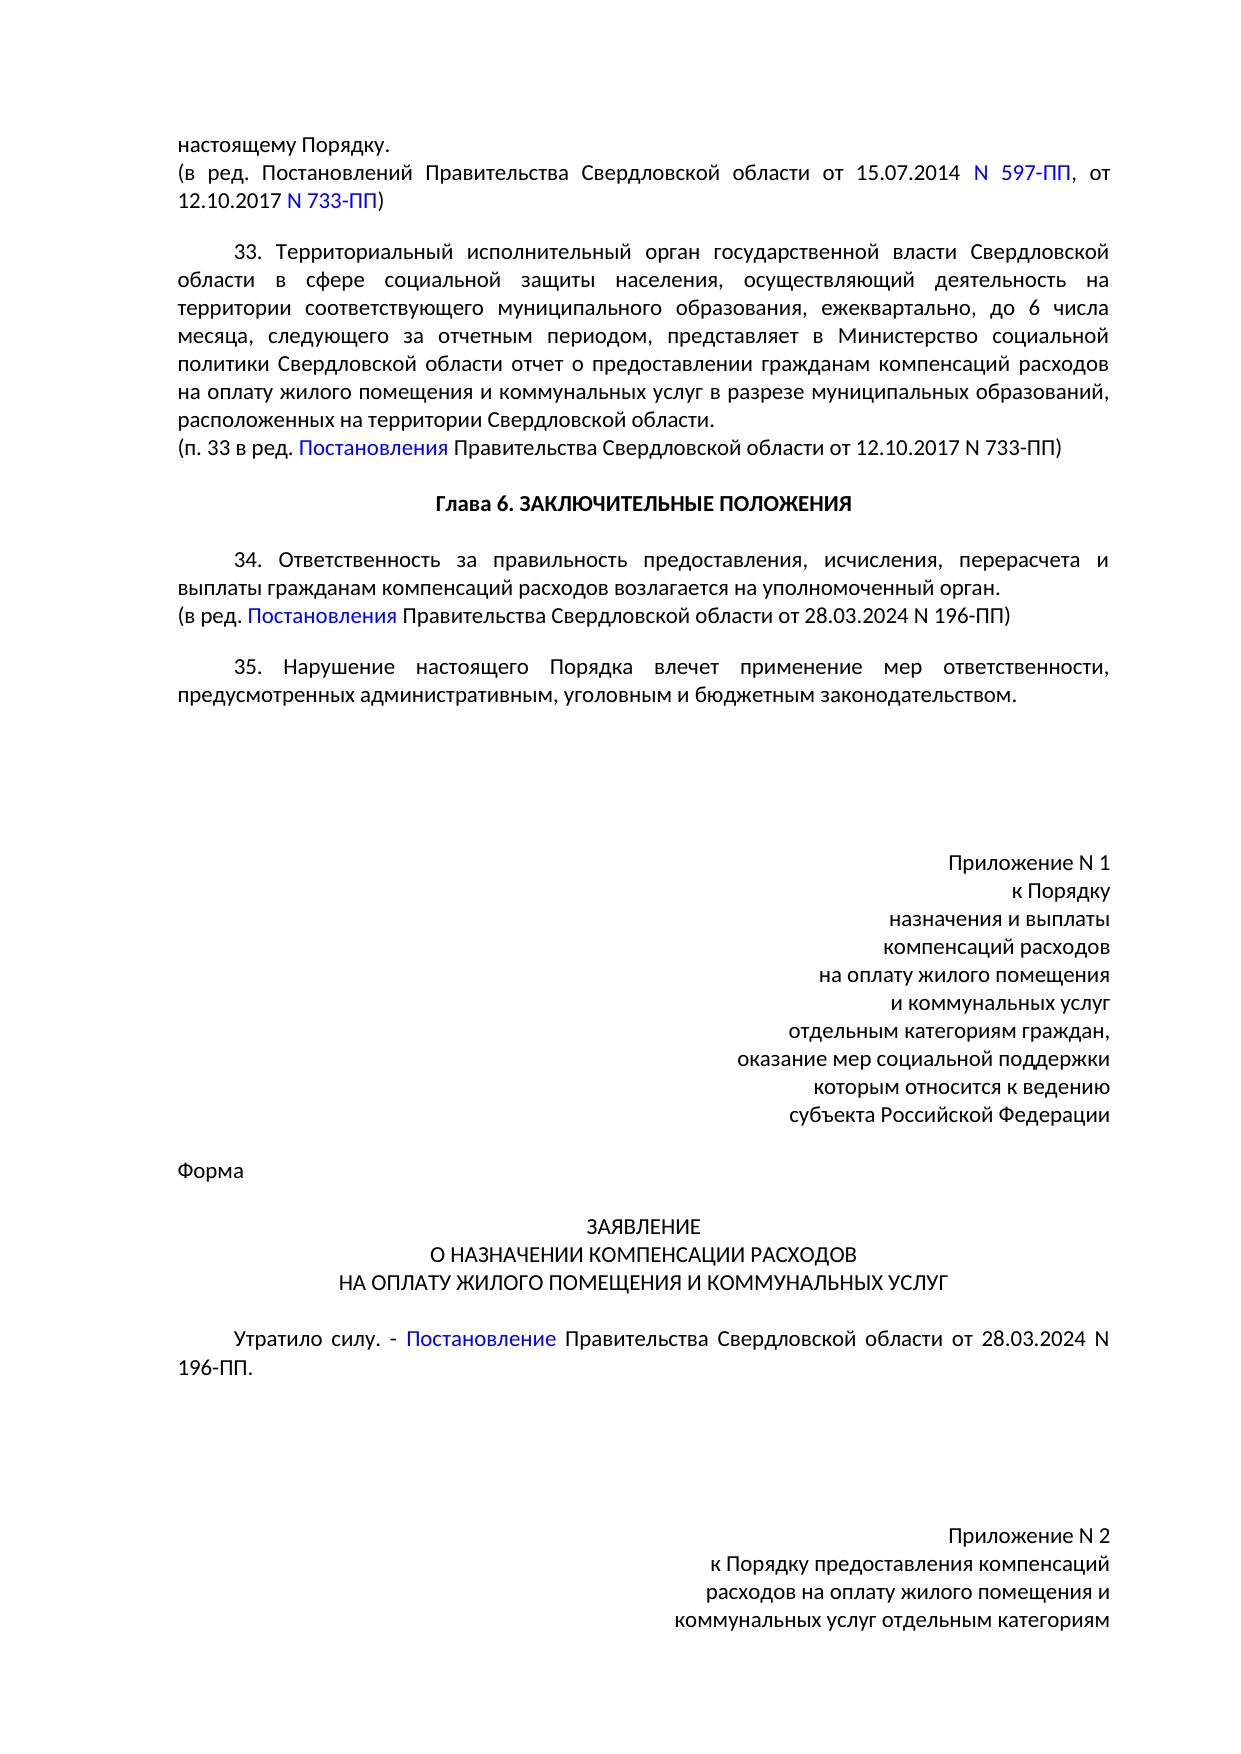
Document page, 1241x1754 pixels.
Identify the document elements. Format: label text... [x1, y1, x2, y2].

text расходов на оплату жилого помещения и [177, 1577, 1110, 1605]
text Утратило силу. - Постановление Правительства Свердловской области от 28.03.2024 N 196-ПП. [177, 1324, 1110, 1381]
text ЗАЯВЛЕНИЕ [177, 1212, 1110, 1241]
text 34. Ответственность за правильность предоставления, исчисления, перерасчета и выплаты гражданам компенсаций расходов возлагается на уполномоченный орган. [177, 545, 1110, 601]
text 33. Территориальный исполнительный орган государственной власти Свердловской области в сфере социальной защиты населения, осуществляющий деятельность на территории соответствующего муниципального образования, ежеквартально, до 6 числа месяца, следующего за отчетным периодом, представляет в Министерство социальной политики Свердловской области отчет о предоставлении гражданам компенсаций расходов на оплату жилого помещения и коммунальных услуг в разрезе муниципальных образований, расположенных на территории Свердловской области. [177, 237, 1110, 433]
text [177, 130, 1110, 158]
text (в ред. Постановления Правительства Свердловской области от 28.03.2024 N 196-ПП) [177, 601, 1110, 629]
text О НАЗНАЧЕНИИ КОМПЕНСАЦИИ РАСХОДОВ [177, 1241, 1110, 1268]
text к Порядку предоставления компенсаций [177, 1549, 1110, 1577]
text которым относится к ведению [177, 1072, 1110, 1100]
text субъекта Российской Федерации [177, 1100, 1110, 1128]
text и коммунальных услуг [177, 988, 1110, 1016]
text (п. 33 в ред. Постановления Правительства Свердловской области от 12.10.2017 N 733-ПП) [177, 433, 1110, 461]
text Форма [177, 1156, 1110, 1184]
title Глава 6. ЗАКЛЮЧИТЕЛЬНЫЕ ПОЛОЖЕНИЯ [177, 489, 1110, 517]
text назначения и выплаты [177, 904, 1110, 932]
text отдельным категориям граждан, [177, 1016, 1110, 1044]
text на оплату жилого помещения [177, 960, 1110, 988]
text к Порядку [177, 876, 1110, 904]
text НА ОПЛАТУ ЖИЛОГО ПОМЕЩЕНИЯ И КОММУНАЛЬНЫХ УСЛУГ [177, 1268, 1110, 1297]
text (в ред. Постановлений Правительства Свердловской области от 15.07.2014 N 597-ПП, от 12.10.2017 N 733-ПП) [177, 158, 1110, 214]
text оказание мер социальной поддержки [177, 1044, 1110, 1072]
text Приложение N 1 [177, 848, 1110, 876]
text 35. Нарушение настоящего Порядка влечет применение мер ответственности, предусмотренных административным, уголовным и бюджетным законодательством. [177, 652, 1110, 708]
text коммунальных услуг отдельным категориям [177, 1605, 1110, 1633]
text компенсаций расходов [177, 932, 1110, 960]
text Приложение N 2 [177, 1521, 1110, 1549]
